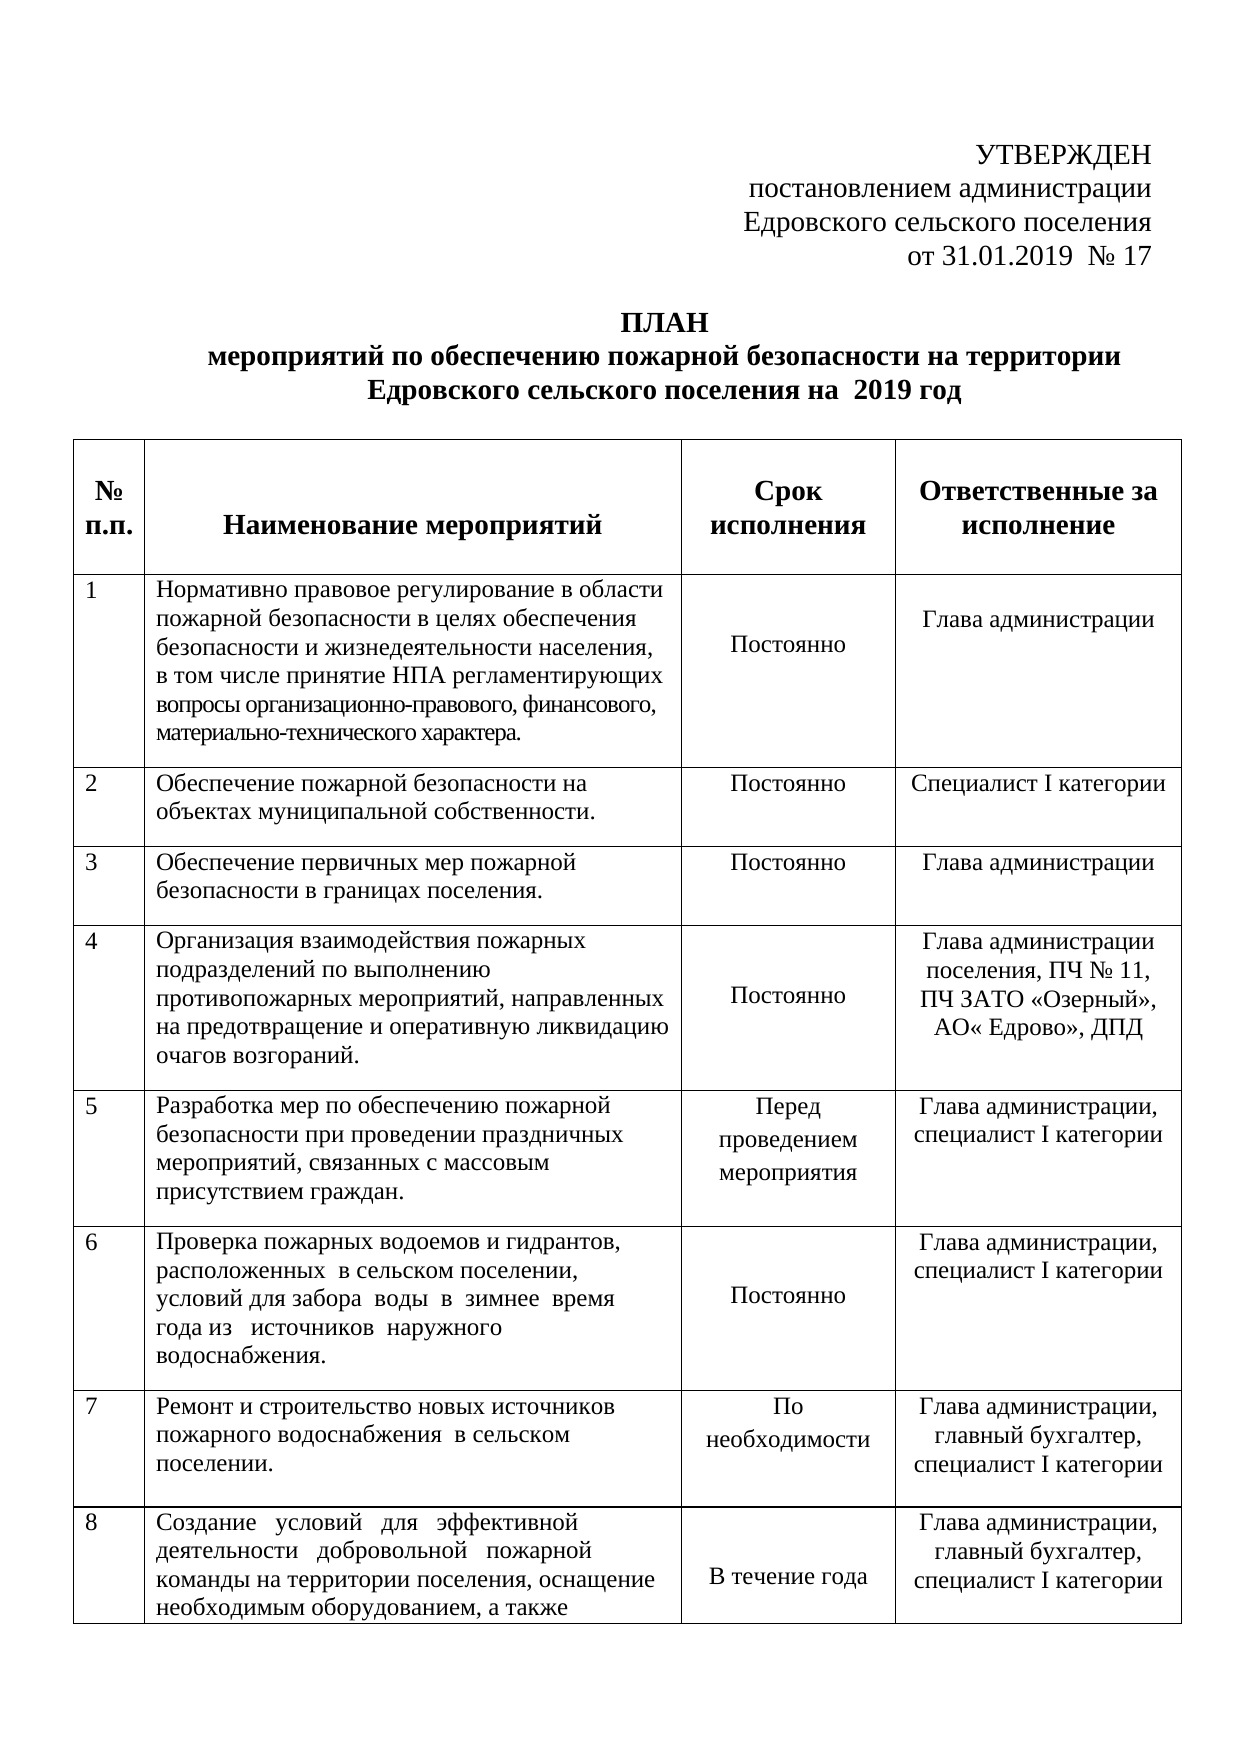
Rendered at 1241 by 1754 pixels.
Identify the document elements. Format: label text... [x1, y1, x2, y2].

table_header Срок исполнения [682, 440, 895, 574]
text ПЛАН [177, 305, 1152, 338]
text постановлением администрации [177, 171, 1152, 204]
table_cell В течение года [682, 1508, 895, 1622]
table_cell 5 [74, 1091, 144, 1226]
text УТВЕРЖДЕН [177, 137, 1152, 171]
text мероприятий по обеспечению пожарной безопасности на территории Едровского сельского поселения на 2019 год [177, 338, 1152, 405]
table_cell Постоянно [682, 926, 895, 1090]
text Едровского сельского поселения [177, 204, 1152, 238]
table_cell Глава администрации [896, 847, 1181, 925]
table_cell 2 [74, 768, 144, 846]
table_cell Глава администрации [896, 575, 1181, 767]
table_cell Перед проведением мероприятия [682, 1091, 895, 1226]
table_cell Разработка мер по обеспечению пожарной безопасности при проведении праздничных мероприятий, связанных с массовым присутствием граждан. [145, 1091, 681, 1226]
table_cell Постоянно [682, 575, 895, 767]
table_cell 1 [74, 575, 144, 767]
table_cell Глава администрации поселения, ПЧ № 11, ПЧ ЗАТО «Озерный», АО« Едрово», ДПД [896, 926, 1181, 1090]
table_cell Нормативно правовое регулирование в области пожарной безопасности в целях обеспечения безопасности и жизнедеятельности населения, в том числе принятие НПА регламентирующих вопросы организационно-правового, финансового, материально-технического характера. [145, 575, 681, 767]
table_cell Постоянно [682, 847, 895, 925]
table_cell Глава администрации, специалист I категории [896, 1091, 1181, 1226]
table_cell Постоянно [682, 768, 895, 846]
table_cell Организация взаимодействия пожарных подразделений по выполнению противопожарных мероприятий, направленных на предотвращение и оперативную ликвидацию очагов возгораний. [145, 926, 681, 1090]
table_header Ответственные за исполнение [896, 440, 1181, 574]
table_cell Обеспечение первичных мер пожарной безопасности в границах поселения. [145, 847, 681, 925]
text от 31.01.2019 № 17 [177, 238, 1152, 271]
table_cell Глава администрации, специалист I категории [896, 1227, 1181, 1390]
table_cell 7 [74, 1391, 144, 1506]
table_cell 4 [74, 926, 144, 1090]
table_header Наименование мероприятий [145, 440, 681, 574]
table_cell 3 [74, 847, 144, 925]
table_header № п.п. [74, 440, 144, 574]
table_cell Ремонт и строительство новых источников пожарного водоснабжения в сельском поселении. [145, 1391, 681, 1506]
table_cell Обеспечение пожарной безопасности на объектах муниципальной собственности. [145, 768, 681, 846]
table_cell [896, 1391, 1181, 1506]
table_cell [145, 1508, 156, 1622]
table_cell 8 [74, 1508, 144, 1622]
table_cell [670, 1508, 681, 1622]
table_cell 6 [74, 1227, 144, 1390]
table_cell Специалист I категории [896, 768, 1181, 846]
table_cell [896, 1508, 1181, 1622]
table_cell По необходимости [682, 1391, 895, 1506]
table_cell Проверка пожарных водоемов и гидрантов, расположенных в сельском поселении, условий для забора воды в зимнее время года из источников наружного водоснабжения. [145, 1227, 681, 1390]
table_cell Постоянно [682, 1227, 895, 1390]
